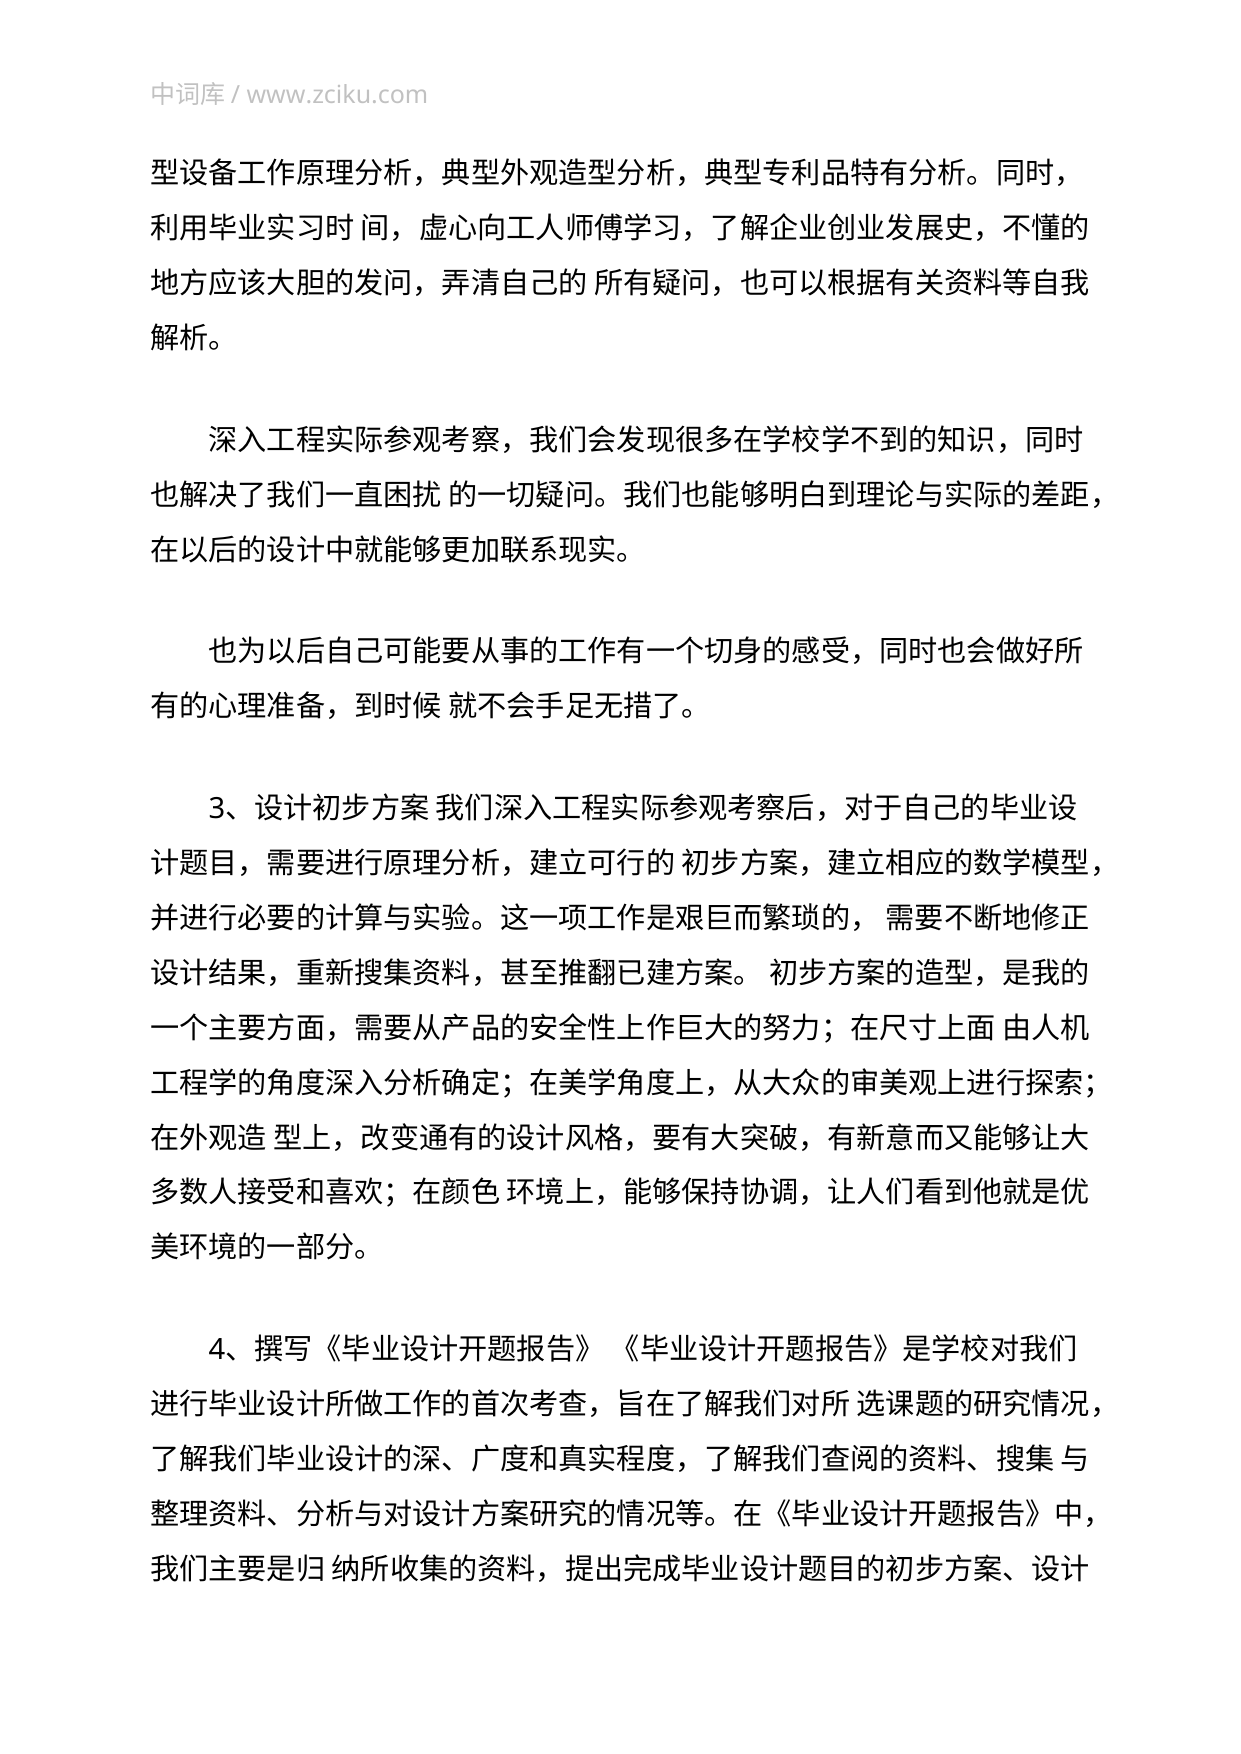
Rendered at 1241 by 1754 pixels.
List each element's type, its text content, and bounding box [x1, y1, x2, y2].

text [150, 150, 1090, 357]
text 也为以后自己可能要从事的工作有一个切身的感受，同时也会做好所有的心理准备，到时候 就不会手足无措了。 [150, 628, 1090, 725]
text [150, 1326, 1090, 1588]
text 深入工程实际参观考察，我们会发现很多在学校学不到的知识，同时也解决了我们一直困扰 的一切疑问。我们也能够明白到理论与实际的差距，在以后的设计中就能够更加联系现实。 [150, 416, 1090, 568]
text 3、设计初步方案 我们深入工程实际参观考察后，对于自己的毕业设计题目，需要进行原理分析，建立可行的 初步方案，建立相应的数学模型，并进行必要的计算与实验。这一项工作是艰巨而繁琐的， 需要不断地修正设计结果，重新搜集资料，甚至推翻已建方案。 初步方案的造型，是我的一个主要方面，需要从产品的安全性上作巨大的努力；在尺寸上面 由人机工程学的角度深入分析确定；在美学角度上，从大众的审美观上进行探索；在外观造 型上，改变通有的设计风格，要有大突破，有新意而又能够让大多数人接受和喜欢；在颜色 环境上，能够保持协调，让人们看到他就是优美环境的一部分。 [150, 785, 1090, 1266]
